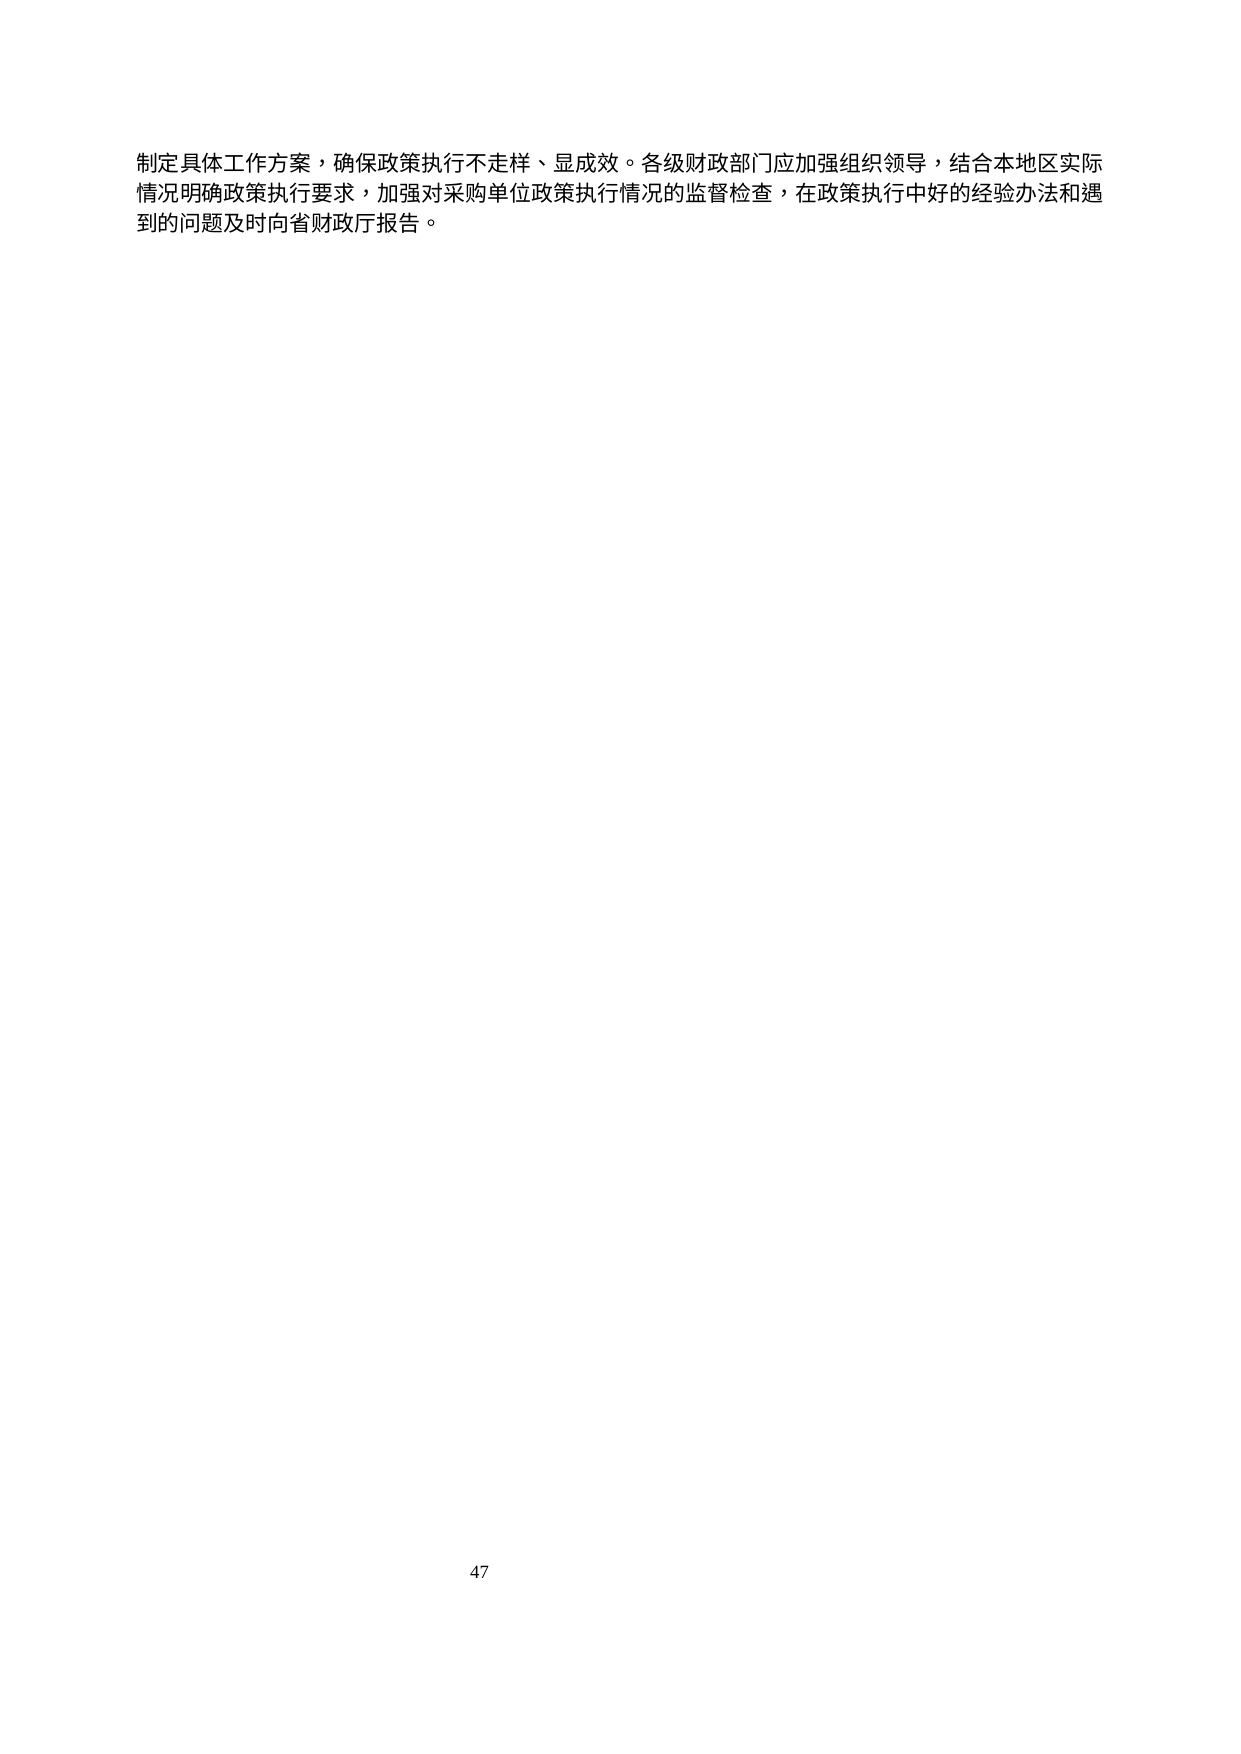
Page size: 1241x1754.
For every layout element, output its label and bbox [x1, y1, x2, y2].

text [136, 148, 1104, 237]
